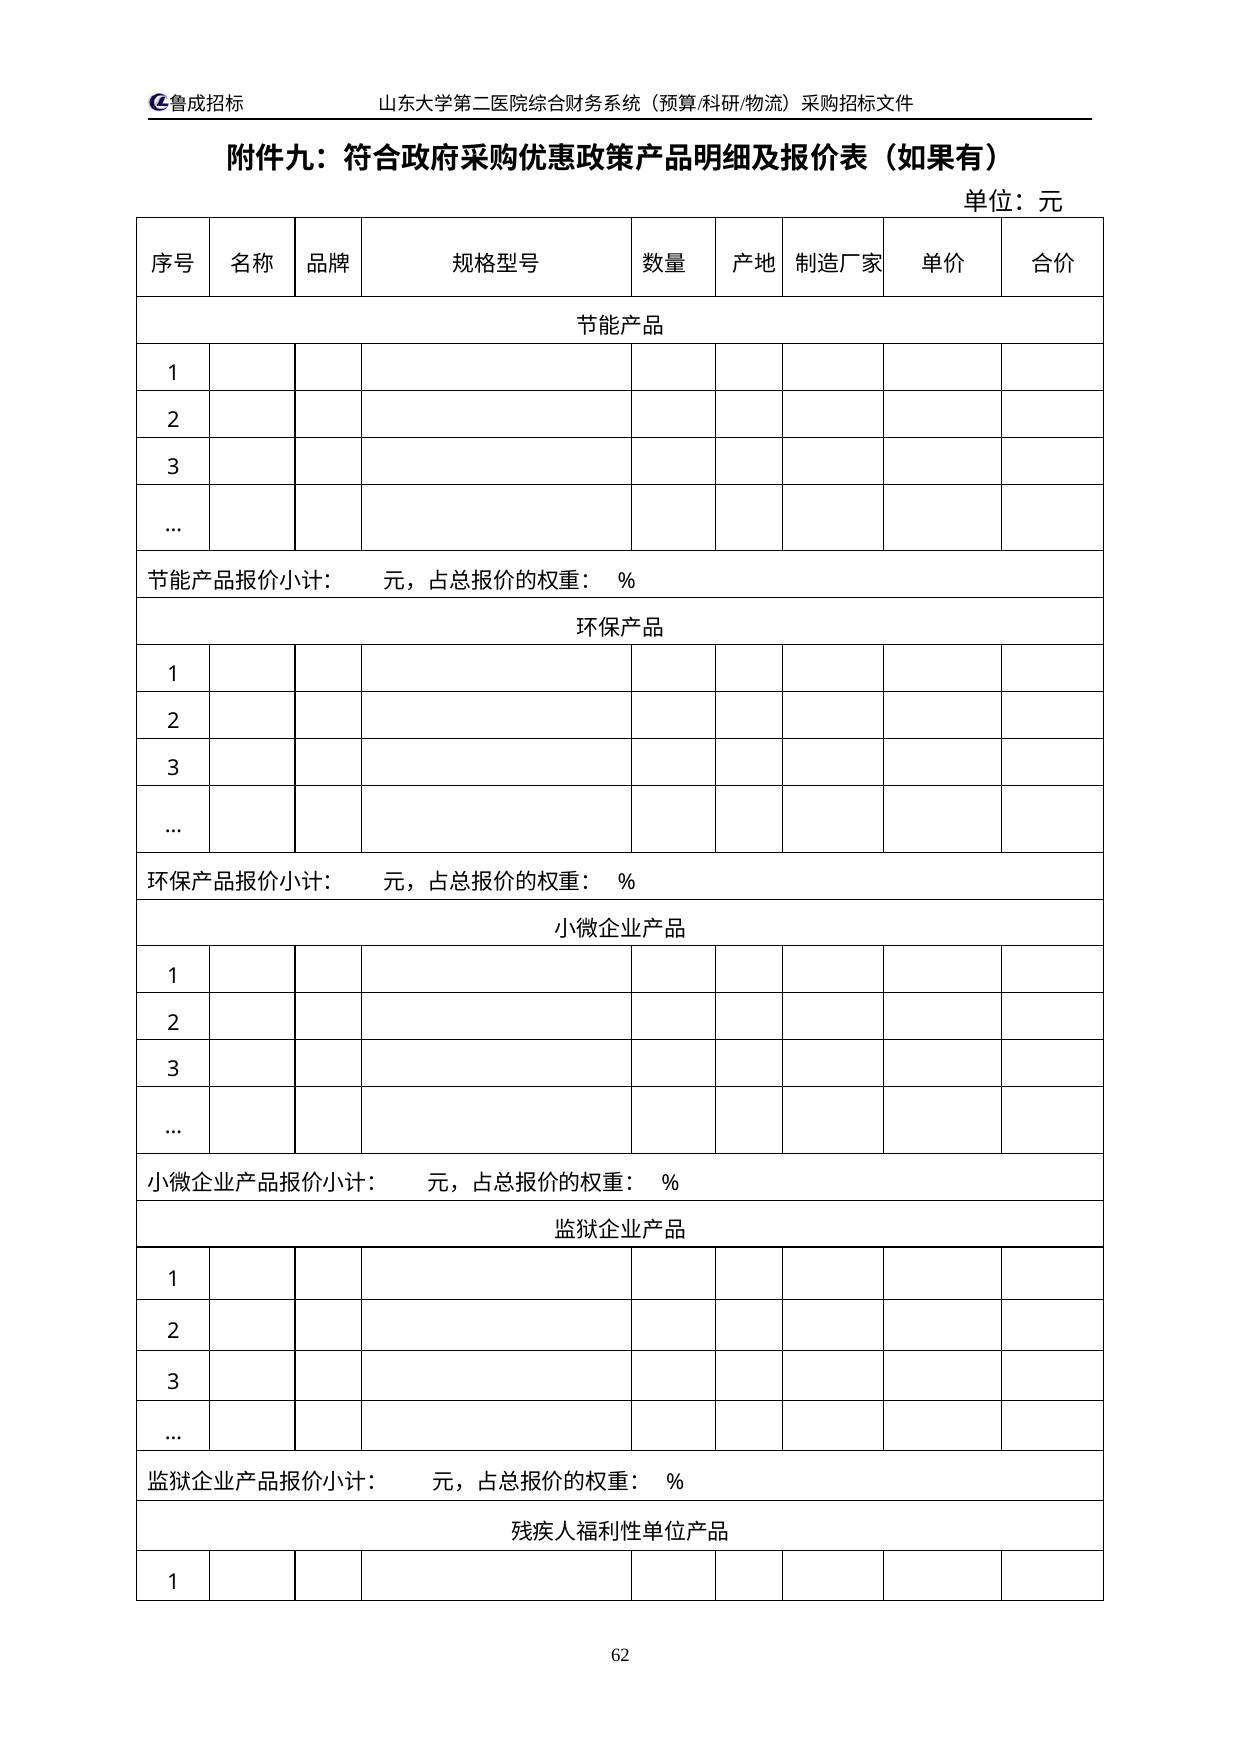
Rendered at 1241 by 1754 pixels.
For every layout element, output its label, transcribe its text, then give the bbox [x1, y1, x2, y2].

table_cell [362, 438, 631, 484]
table_cell 小微企业产品 [137, 900, 1103, 945]
table_cell [783, 438, 883, 484]
table_cell [210, 1401, 294, 1450]
table_header 数量 [632, 218, 715, 296]
table_cell 环保产品 [137, 598, 1103, 644]
table_cell [884, 438, 1001, 484]
table_cell [632, 1551, 715, 1600]
table_cell [783, 1300, 883, 1350]
table_cell [716, 946, 782, 992]
table_cell [632, 485, 715, 550]
table_cell [1002, 946, 1103, 992]
table_cell [210, 946, 294, 992]
table_header 序号 [137, 218, 209, 296]
table_cell [210, 692, 294, 738]
table_cell [783, 645, 883, 691]
table_cell [884, 485, 1001, 550]
table_cell [1002, 344, 1103, 390]
table_cell [632, 438, 715, 484]
table_cell [884, 344, 1001, 390]
table_cell [716, 786, 782, 852]
table_cell [783, 1248, 883, 1299]
table_cell [362, 946, 631, 992]
table_cell [1002, 739, 1103, 785]
table_cell 监狱企业产品 [137, 1201, 1103, 1246]
picture [147, 93, 169, 111]
table_cell 1 [137, 1551, 209, 1600]
table_cell [296, 1248, 361, 1299]
table_cell 1 [137, 946, 209, 992]
table_cell 环保产品报价小计： 元，占总报价的权重： % [137, 853, 1103, 898]
table_cell 1 [137, 645, 209, 691]
table_cell [210, 391, 294, 437]
table_cell [783, 344, 883, 390]
table_cell 节能产品 [137, 297, 1103, 343]
table_cell [884, 692, 1001, 738]
table_cell [783, 993, 883, 1039]
table_cell [716, 485, 782, 550]
table_cell [1002, 438, 1103, 484]
table_cell [296, 1040, 361, 1086]
table_cell [296, 1351, 361, 1400]
table_cell [783, 391, 883, 437]
table_cell [783, 1040, 883, 1086]
table_cell 2 [137, 1300, 209, 1350]
table_cell [716, 739, 782, 785]
table_cell [783, 692, 883, 738]
table_cell [632, 1087, 715, 1153]
table_cell [716, 1551, 782, 1600]
table_cell [296, 344, 361, 390]
table_cell [296, 1300, 361, 1350]
table_cell 节能产品报价小计： 元，占总报价的权重： % [137, 551, 1103, 597]
table_cell [210, 1351, 294, 1400]
table_cell [783, 1551, 883, 1600]
table_cell [362, 1401, 631, 1450]
table_cell [783, 786, 883, 852]
table_cell … [137, 786, 209, 852]
table_cell [716, 692, 782, 738]
table_cell [1002, 1248, 1103, 1299]
table_cell [362, 786, 631, 852]
table_cell [884, 1551, 1001, 1600]
table_cell [632, 946, 715, 992]
table_header 制造厂家 [783, 218, 883, 296]
table_cell 3 [137, 739, 209, 785]
table_cell [362, 1087, 631, 1153]
table_cell [210, 1040, 294, 1086]
table_cell [884, 946, 1001, 992]
table_cell [362, 344, 631, 390]
table_cell [362, 391, 631, 437]
table_cell [632, 391, 715, 437]
table_cell [296, 946, 361, 992]
table_cell [632, 1040, 715, 1086]
table_cell [210, 645, 294, 691]
table_cell [1002, 993, 1103, 1039]
table_cell … [137, 1087, 209, 1153]
table_cell [783, 1401, 883, 1450]
table_cell [362, 1300, 631, 1350]
table_cell 3 [137, 1351, 209, 1400]
table_cell [210, 1300, 294, 1350]
table_header 单价 [884, 218, 1001, 296]
table_cell [632, 645, 715, 691]
table_cell [716, 1087, 782, 1153]
table_cell [716, 1040, 782, 1086]
table_cell [296, 692, 361, 738]
table_cell [210, 485, 294, 550]
table_cell [632, 1351, 715, 1400]
table_cell [296, 645, 361, 691]
table_cell [1002, 786, 1103, 852]
table_cell [362, 692, 631, 738]
table_cell [884, 739, 1001, 785]
table_cell [884, 1351, 1001, 1400]
table_cell [362, 1551, 631, 1600]
table_cell [296, 739, 361, 785]
table_cell [632, 993, 715, 1039]
table_cell [884, 786, 1001, 852]
table_cell [1002, 1551, 1103, 1600]
table_cell [716, 1401, 782, 1450]
table_cell [210, 1551, 294, 1600]
table_cell 小微企业产品报价小计： 元，占总报价的权重： % [137, 1154, 1103, 1199]
table_cell [632, 1248, 715, 1299]
table_cell 3 [137, 438, 209, 484]
table_cell [210, 786, 294, 852]
table_cell [884, 645, 1001, 691]
table_cell [632, 344, 715, 390]
subtitle 附件九：符合政府采购优惠政策产品明细及报价表（如果有） [148, 121, 1092, 181]
table_cell [296, 786, 361, 852]
table_cell [632, 786, 715, 852]
table_cell [362, 1351, 631, 1400]
table_cell [1002, 485, 1103, 550]
table_cell 监狱企业产品报价小计： 元，占总报价的权重： % [137, 1451, 1103, 1500]
table_cell 1 [137, 344, 209, 390]
table_cell [716, 438, 782, 484]
table_cell [716, 993, 782, 1039]
table_header 名称 [210, 218, 294, 296]
table_cell [362, 739, 631, 785]
table_cell [1002, 1040, 1103, 1086]
table_cell [1002, 1300, 1103, 1350]
table_cell … [137, 1401, 209, 1450]
table_cell [632, 692, 715, 738]
table_header 规格型号 [362, 218, 631, 296]
table_cell [362, 645, 631, 691]
table_cell [296, 1551, 361, 1600]
table_cell [210, 1087, 294, 1153]
table_cell [1002, 1351, 1103, 1400]
table_cell [884, 1401, 1001, 1450]
table_cell 残疾人福利性单位产品 [137, 1501, 1103, 1550]
table_cell [716, 1248, 782, 1299]
table_cell [296, 485, 361, 550]
table_cell [296, 391, 361, 437]
table_cell [884, 1040, 1001, 1086]
table_cell [632, 1300, 715, 1350]
table_cell [362, 1040, 631, 1086]
table_cell 3 [137, 1040, 209, 1086]
table_cell [1002, 1087, 1103, 1153]
table_cell [716, 645, 782, 691]
table_header 合价 [1002, 218, 1103, 296]
table_cell [1002, 645, 1103, 691]
table_cell [210, 739, 294, 785]
table_cell [783, 1087, 883, 1153]
table_cell [632, 1401, 715, 1450]
table_cell 2 [137, 391, 209, 437]
table_cell [783, 485, 883, 550]
table_cell [210, 344, 294, 390]
table_cell [1002, 1401, 1103, 1450]
table_cell 2 [137, 993, 209, 1039]
text 单位：元 [148, 181, 1063, 217]
table_cell [783, 946, 883, 992]
table_cell [716, 344, 782, 390]
table_cell [884, 1087, 1001, 1153]
table_cell [884, 993, 1001, 1039]
table_cell … [137, 485, 209, 550]
table_cell [296, 993, 361, 1039]
table_cell [296, 1087, 361, 1153]
table_cell [716, 1351, 782, 1400]
table_cell [1002, 692, 1103, 738]
table_cell [210, 438, 294, 484]
table_cell [716, 391, 782, 437]
table_cell [632, 739, 715, 785]
table_cell [210, 993, 294, 1039]
table_cell [884, 1300, 1001, 1350]
table_cell [1002, 391, 1103, 437]
table_cell [362, 993, 631, 1039]
table_cell [362, 1248, 631, 1299]
table_cell 1 [137, 1248, 209, 1299]
table_cell [783, 739, 883, 785]
table_cell [884, 391, 1001, 437]
table_header 品牌 [296, 218, 361, 296]
table_cell [884, 1248, 1001, 1299]
table_cell [362, 485, 631, 550]
table_cell [716, 1300, 782, 1350]
table_cell 2 [137, 692, 209, 738]
table_cell [783, 1351, 883, 1400]
table_cell [296, 1401, 361, 1450]
table_cell [210, 1248, 294, 1299]
table_cell [296, 438, 361, 484]
table_header 产地 [716, 218, 782, 296]
